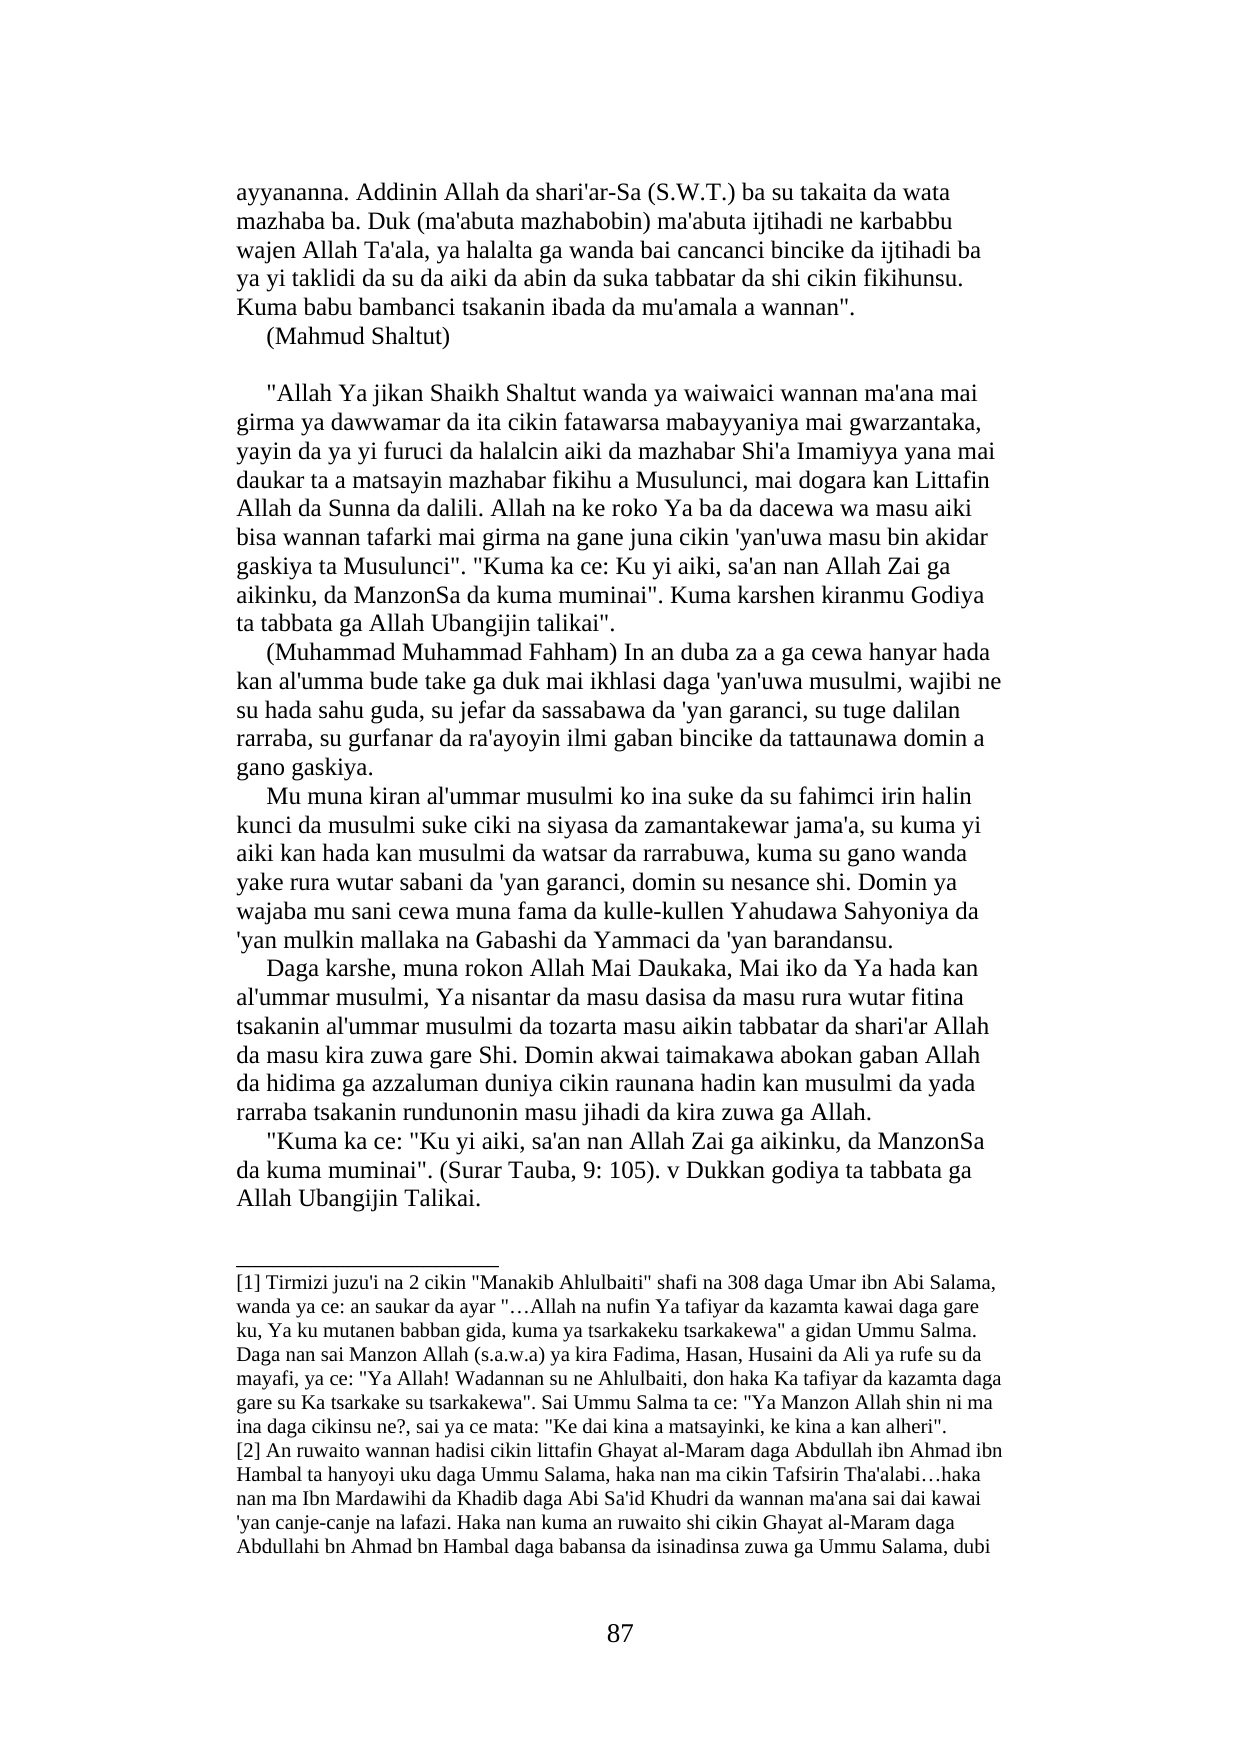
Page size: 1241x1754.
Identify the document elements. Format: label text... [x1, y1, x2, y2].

text (Muhammad Muhammad Fahham) In an duba za a ga cewa hanyar hada kan al'umma bude take ga duk mai ikhlasi daga 'yan'uwa musulmi, wajibi ne su hada sahu guda, su jefar da sassabawa da 'yan garanci, su tuge dalilan rarraba, su gurfanar da ra'ayoyin ilmi gaban bincike da tattaunawa domin a gano gaskiya. [236, 637, 1004, 781]
text (Mahmud Shaltut) [236, 321, 1004, 350]
text Daga karshe, muna rokon Allah Mai Daukaka, Mai iko da Ya hada kan al'ummar musulmi, Ya nisantar da masu dasisa da masu rura wutar fitina tsakanin al'ummar musulmi da tozarta masu aikin tabbatar da shari'ar Allah da masu kira zuwa gare Shi. Domin akwai taimakawa abokan gaban Allah da hidima ga azzaluman duniya cikin raunana hadin kan musulmi da yada rarraba tsakanin rundunonin masu jihadi da kira zuwa ga Allah. [236, 953, 1004, 1126]
text Mu muna kiran al'ummar musulmi ko ina suke da su fahimci irin halin kunci da musulmi suke ciki na siyasa da zamantakewar jama'a, su kuma yi aiki kan hada kan musulmi da watsar da rarrabuwa, kuma su gano wanda yake rura wutar sabani da 'yan garanci, domin su nesance shi. Domin ya wajaba mu sani cewa muna fama da kulle-kullen Yahudawa Sahyoniya da 'yan mulkin mallaka na Gabashi da Yammaci da 'yan barandansu. [236, 781, 1004, 953]
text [236, 177, 1004, 321]
text "Allah Ya jikan Shaikh Shaltut wanda ya waiwaici wannan ma'ana mai girma ya dawwamar da ita cikin fatawarsa mabayyaniya mai gwarzantaka, yayin da ya yi furuci da halalcin aiki da mazhabar Shi'a Imamiyya yana mai daukar ta a matsayin mazhabar fikihu a Musulunci, mai dogara kan Littafin Allah da Sunna da dalili. Allah na ke roko Ya ba da dacewa wa masu aiki bisa wannan tafarki mai girma na gane juna cikin 'yan'uwa masu bin akidar gaskiya ta Musulunci". "Kuma ka ce: Ku yi aiki, sa'an nan Allah Zai ga aikinku, da ManzonSa da kuma muminai". Kuma karshen kiranmu Godiya ta tabbata ga Allah Ubangijin talikai". [236, 378, 1004, 637]
text _____________________ [236, 1241, 1004, 1270]
text "Kuma ka ce: "Ku yi aiki, sa'an nan Allah Zai ga aikinku, da ManzonSa da kuma muminai". (Surar Tauba, 9: 105). v Dukkan godiya ta tabbata ga Allah Ubangijin Talikai. [236, 1126, 1004, 1212]
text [236, 1438, 1004, 1558]
text [1] Tirmizi juzu'i na 2 cikin "Manakib Ahlulbaiti" shafi na 308 daga Umar ibn Abi Salama, wanda ya ce: an saukar da ayar "…Allah na nufin Ya tafiyar da kazamta kawai daga gare ku, Ya ku mutanen babban gida, kuma ya tsarkakeku tsarkakewa" a gidan Ummu Salma. Daga nan sai Manzon Allah (s.a.w.a) ya kira Fadima, Hasan, Husaini da Ali ya rufe su da mayafi, ya ce: "Ya Allah! Wadannan su ne Ahlulbaiti, don haka Ka tafiyar da kazamta daga gare su Ka tsarkake su tsarkakewa". Sai Ummu Salma ta ce: "Ya Manzon Allah shin ni ma ina daga cikinsu ne?, sai ya ce mata: "Ke dai kina a matsayinki, ke kina a kan alheri". [236, 1270, 1004, 1438]
